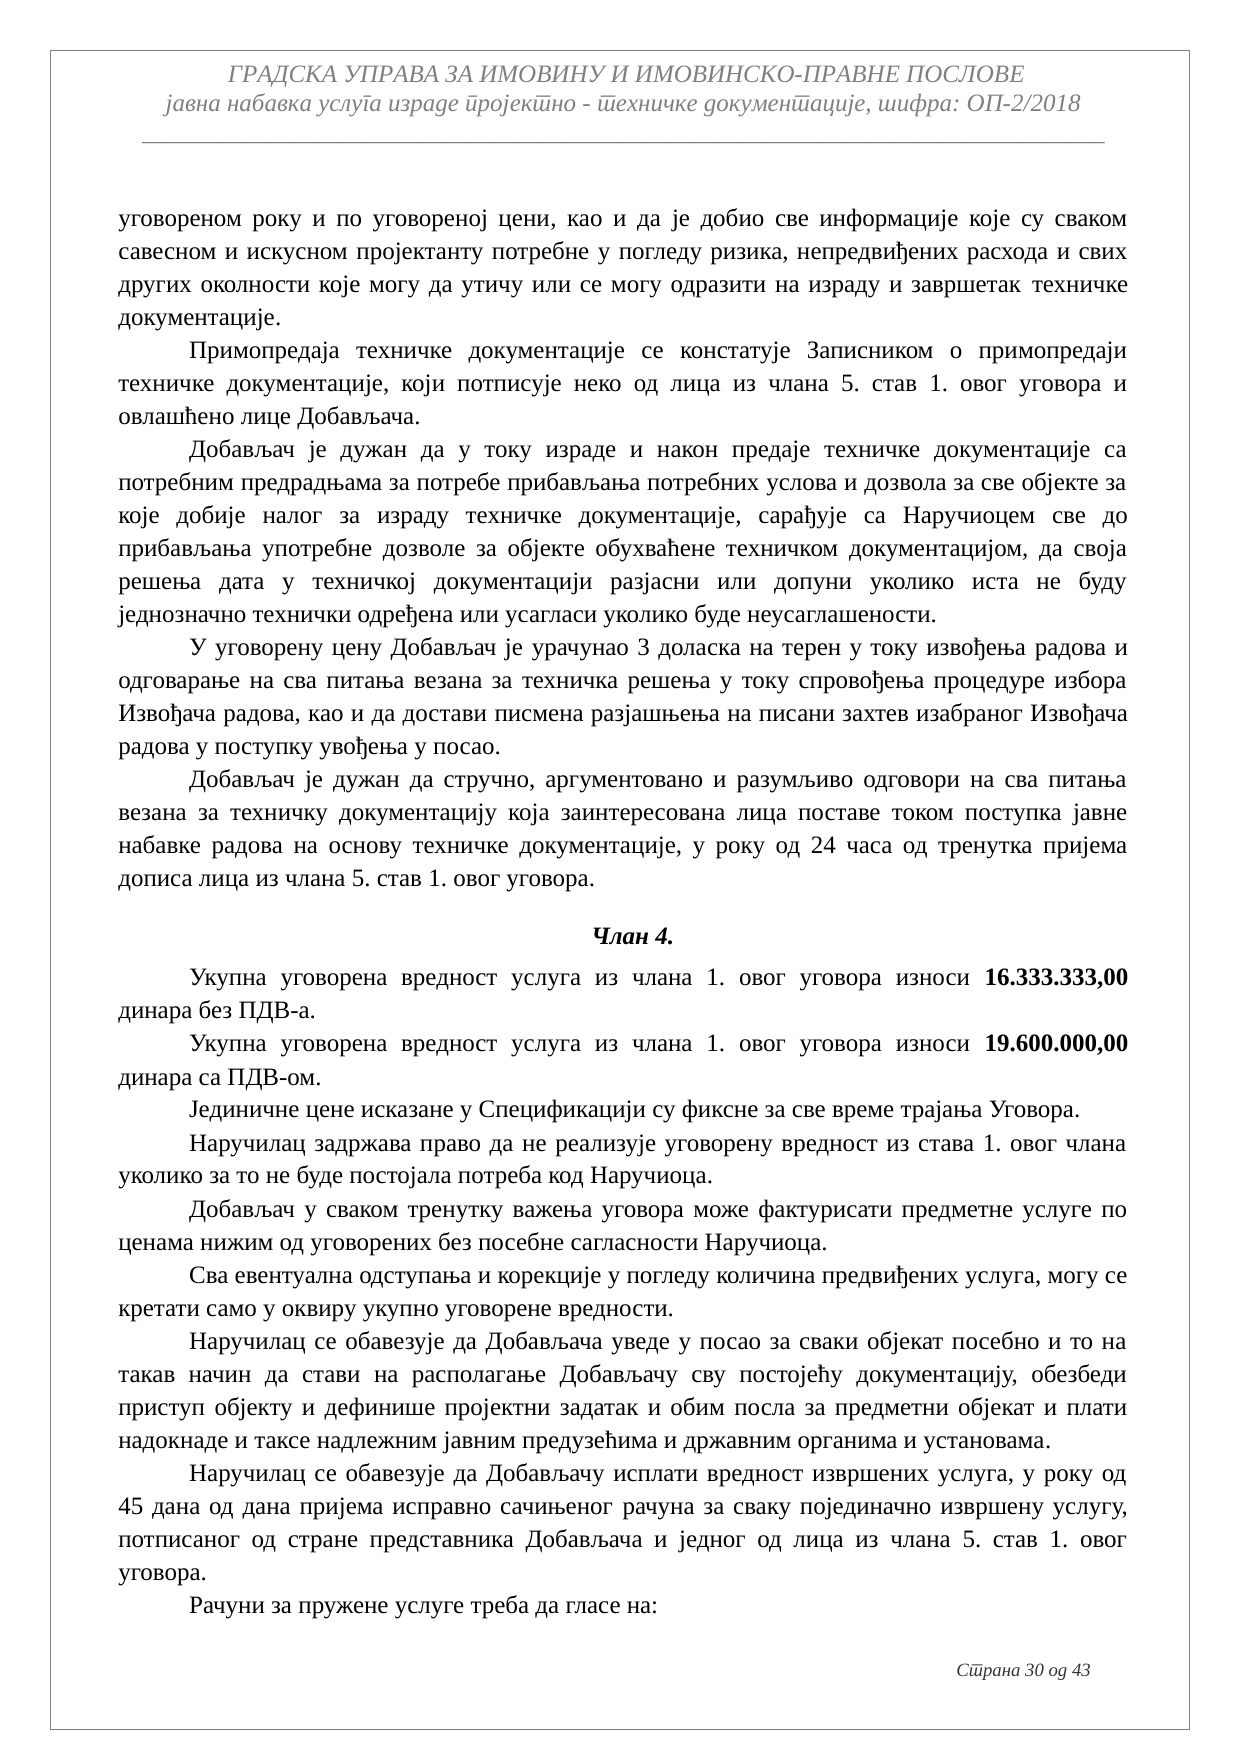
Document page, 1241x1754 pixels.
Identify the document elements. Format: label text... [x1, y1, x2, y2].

text Укупна уговорена вредност услуга из члана 1. овог уговора износи 16.333.333,00 динара без ПДВ-а. [118, 962, 1128, 1024]
text Јединичне цене исказане у Спецификацији су фиксне за све време трајања Уговора. [118, 1094, 1128, 1123]
text Укупна уговорена вредност услуга из члана 1. овог уговора износи 19.600.000,00 динара са ПДВ-ом. [118, 1028, 1128, 1090]
text Наручилац се обавезује да Добављача уведе у посао за сваки објекат посебно и то на такав начин да стави на располагање Добављачу сву постојећу документацију, обезбеди приступ објекту и дефинише пројектни задатак и обим посла за предметни објекат и плати надокнаде и таксе надлежним јавним предузећима и државним органима и установама. [118, 1326, 1128, 1453]
text Сва евентуална одступања и корекције у погледу количина предвиђених услуга, могу се кретати само у оквиру укупно уговорене вредности. [118, 1260, 1128, 1321]
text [118, 203, 1128, 331]
text Добављач у сваком тренутку важења уговора може фактурисати предметне услуге по ценама нижим од уговорених без посебне сагласности Наручиоца. [118, 1194, 1128, 1255]
text У уговорену цену Добављач је урачунао 3 доласка на терен у току извођења радова и одговарање на сва питања везана за техничка решења у току спровођења процедуре избора Извођача радова, као и да достави писмена разјашњења на писани захтев изабраног Извођача радова у поступку увођења у посао. [118, 632, 1128, 760]
text Наручилац задржава право да не реализује уговорену вредност из става 1. овог члана уколико за то не буде постојала потреба код Наручиоца. [118, 1128, 1128, 1189]
text Наручилац се обавезује да Добављачу исплати вредност извршених услуга, у року од 45 дана од дана пријема исправно сачињеног рачуна за сваку појединачно извршену услугу, потписаног од стране представника Добављача и једног од лица из члана 5. став 1. овог уговора. [118, 1458, 1128, 1586]
text Добављач је дужан да стручно, аргументовано и разумљиво одговори на сва питања везана за техничку документацију која заинтересована лица поставе током поступка јавне набавке радова на основу техничке документације, у року од 24 часа од тренутка пријема дописа лица из члана 5. став 1. овог уговора. [118, 764, 1128, 892]
text Добављач је дужан да у току израде и након предаје техничке документације са потребним предрадњама за потребе прибављања потребних услова и дозвола за све објекте за које добије налог за израду техничке документације, сарађује са Наручиоцем све до прибављања употребне дозволе за објекте обухваћене техничком документацијом, да своја решења дата у техничкој документацији разјасни или допуни уколико иста не буду једнозначно технички одређена или усагласи уколико буде неусаглашености. [118, 434, 1128, 628]
text Члан 4. [118, 921, 1147, 950]
text Рачуни за пружене услуге треба да гласе на: [118, 1590, 1128, 1619]
text Примопредаја техничке документације се констатује Записником о примопредаји техничке документације, који потписује неко од лица из члана 5. став 1. овог уговора и овлашћено лице Добављача. [118, 335, 1128, 430]
